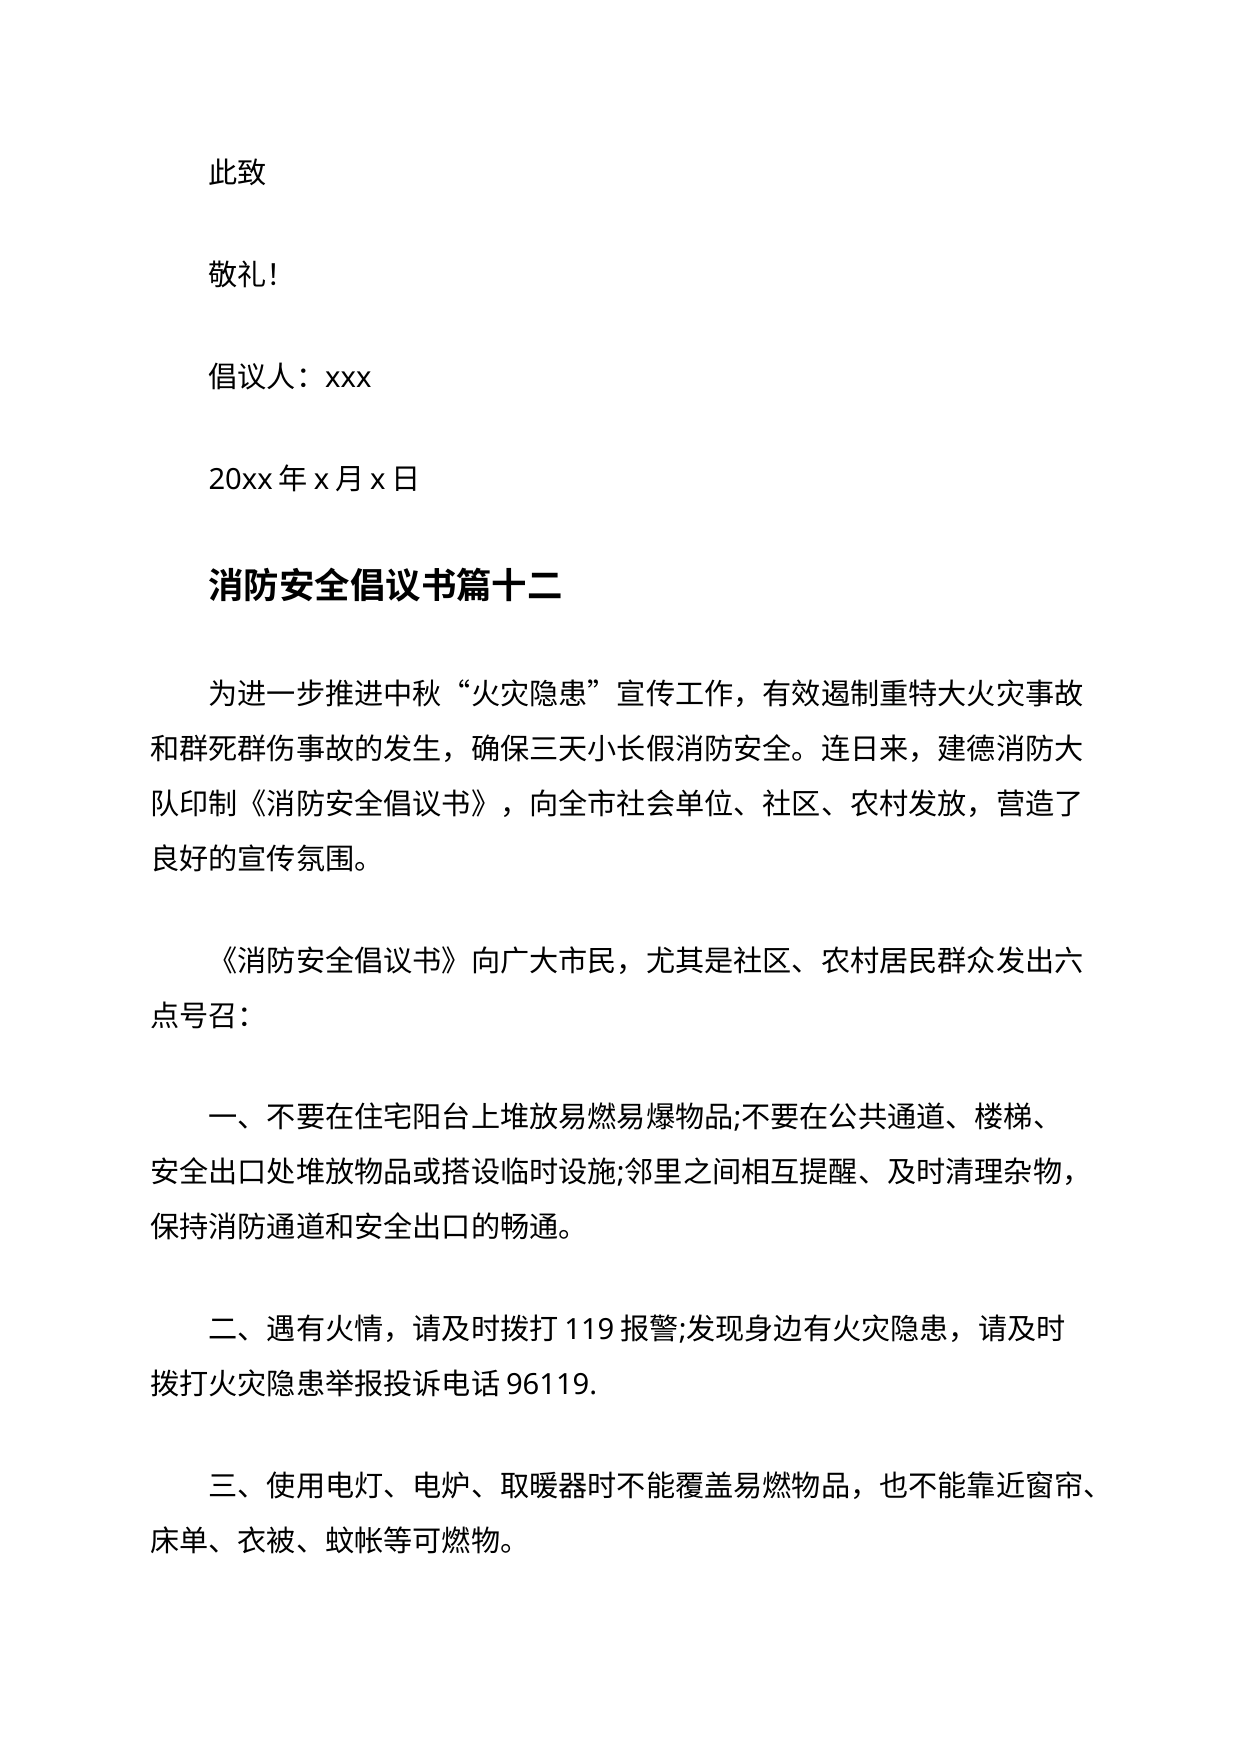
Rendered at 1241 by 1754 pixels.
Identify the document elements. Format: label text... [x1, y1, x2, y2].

text 消防安全倡议书篇十二 [150, 557, 1090, 609]
text 一、不要在住宅阳台上堆放易燃易爆物品;不要在公共通道、楼梯、安全出口处堆放物品或搭设临时设施;邻里之间相互提醒、及时清理杂物，保持消防通道和安全出口的畅通。 [150, 1094, 1090, 1246]
text 20xx年x月x日 [150, 456, 1090, 498]
text 此致 [150, 150, 1090, 192]
text 倡议人：xxx [150, 353, 1090, 396]
text 《消防安全倡议书》向广大市民，尤其是社区、农村居民群众发出六点号召： [150, 937, 1090, 1034]
text 三、使用电灯、电炉、取暖器时不能覆盖易燃物品，也不能靠近窗帘、床单、衣被、蚊帐等可燃物。 [150, 1463, 1090, 1560]
text 二、遇有火情，请及时拨打119报警;发现身边有火灾隐患，请及时拨打火灾隐患举报投诉电话96119. [150, 1306, 1090, 1403]
text 敬礼！ [150, 252, 1090, 294]
text 为进一步推进中秋“火灾隐患”宣传工作，有效遏制重特大火灾事故和群死群伤事故的发生，确保三天小长假消防安全。连日来，建德消防大队印制《消防安全倡议书》，向全市社会单位、社区、农村发放，营造了良好的宣传氛围。 [150, 671, 1090, 878]
